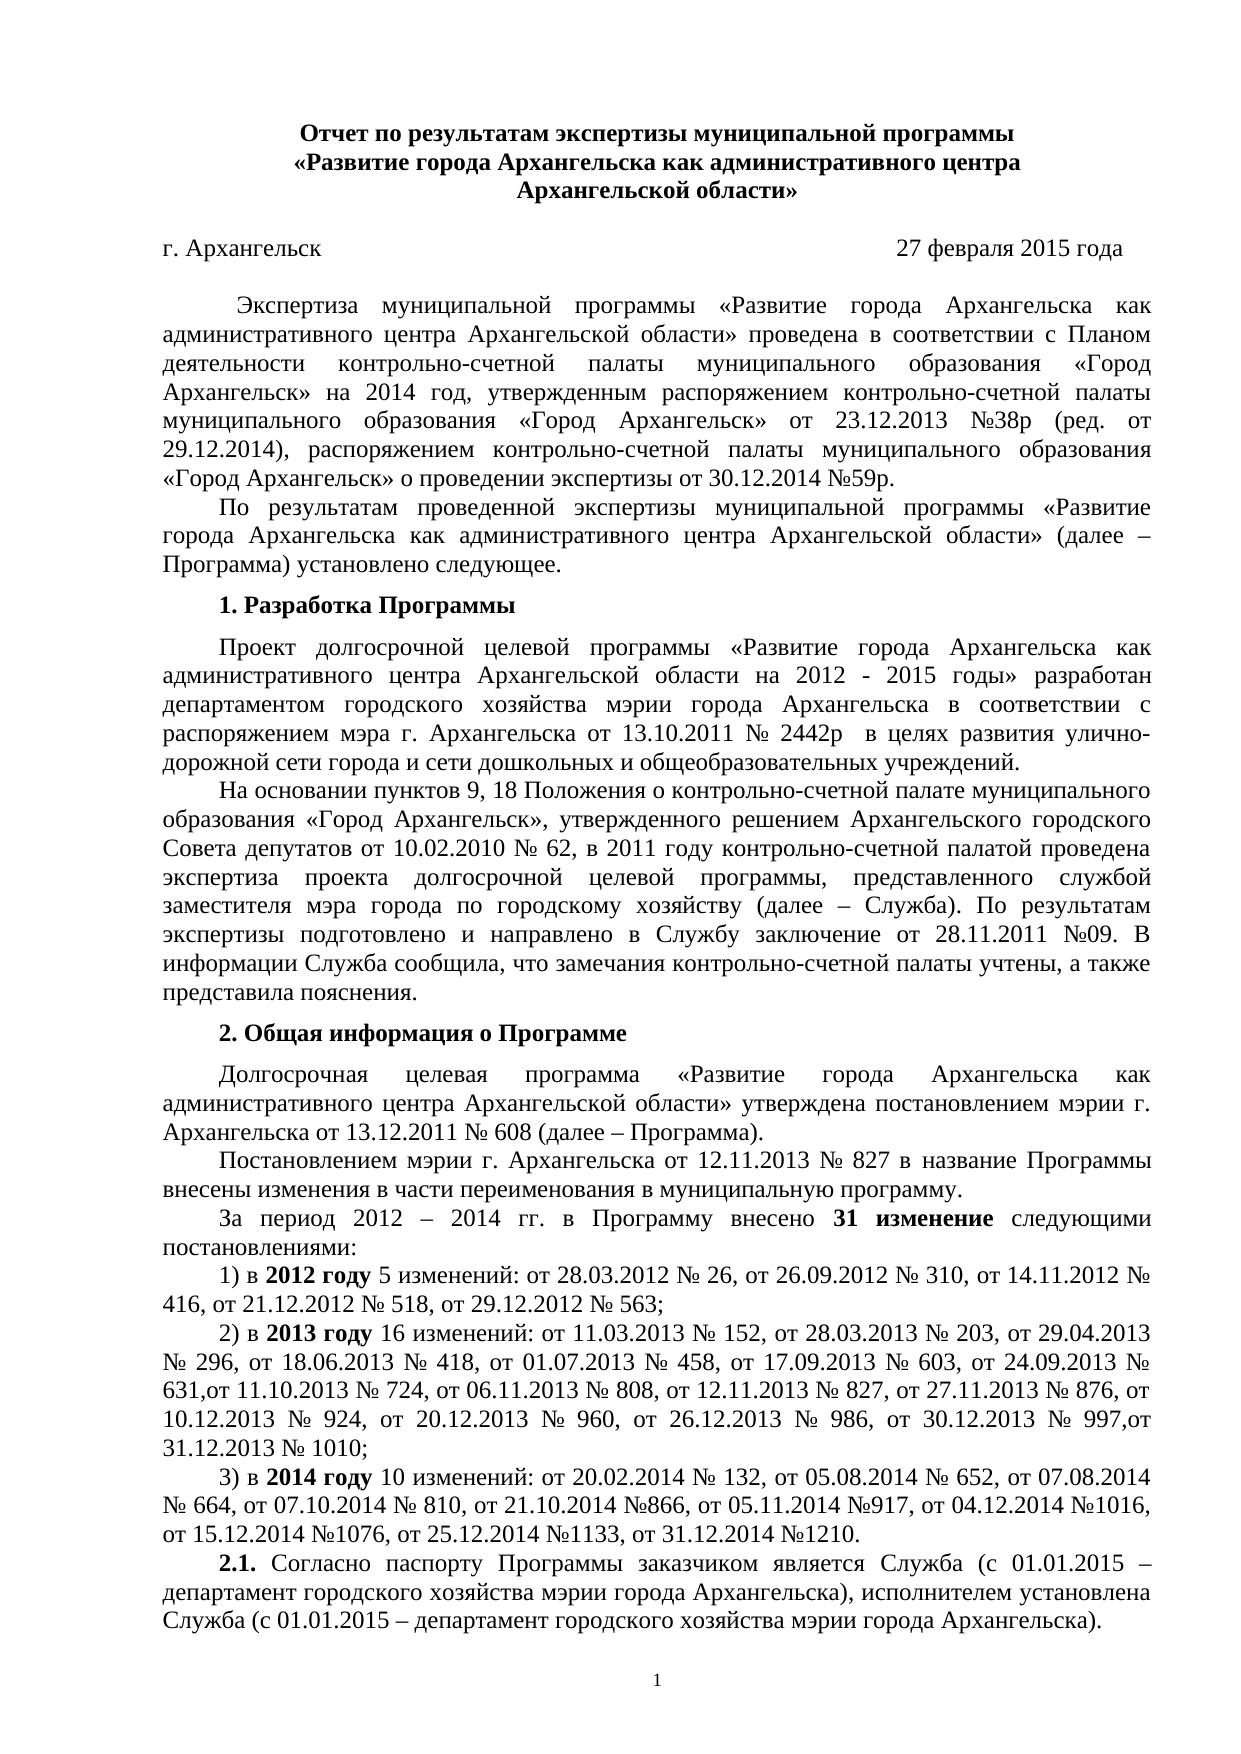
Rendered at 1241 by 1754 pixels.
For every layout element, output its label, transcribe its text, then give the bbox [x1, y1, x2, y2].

text Постановлением мэрии г. Архангельска от 12.11.2013 № 827 в название Программы внесены изменения в части переименования в муниципальную программу. [162, 1146, 1152, 1203]
text «Развитие города Архангельска как административного центра [162, 147, 1152, 176]
text 2) в 2013 году 16 изменений: от 11.03.2013 № 152, от 28.03.2013 № 203, от 29.04.2013 № 296, от 18.06.2013 № 418, от 01.07.2013 № 458, от 17.09.2013 № 603, от 24.09.2013 № 631,от 11.10.2013 № 724, от 06.11.2013 № 808, от 12.11.2013 № 827, от 27.11.2013 № 876, от 10.12.2013 № 924, от 20.12.2013 № 960, от 26.12.2013 № 986, от 30.12.2013 № 997,от 31.12.2013 № 1010; [162, 1318, 1152, 1462]
text Экспертиза муниципальной программы «Развитие города Архангельска как административного центра Архангельской области» проведена в соответствии с Планом деятельности контрольно-счетной палаты муниципального образования «Город Архангельск» на 2014 год, утвержденным распоряжением контрольно-счетной палаты муниципального образования «Город Архангельск» от 23.12.2013 №38р (ред. от 29.12.2014), распоряжением контрольно-счетной палаты муниципального образования «Город Архангельск» о проведении экспертизы от 30.12.2014 №59р. [162, 291, 1152, 492]
text Долгосрочная целевая программа «Развитие города Архангельска как административного центра Архангельской области» утверждена постановлением мэрии г. Архангельска от 13.12.2011 № 608 (далее – Программа). [162, 1059, 1152, 1146]
text 1) в 2012 году 5 изменений: от 28.03.2012 № 26, от 26.09.2012 № 310, от 14.11.2012 № 416, от 21.12.2012 № 518, от 29.12.2012 № 563; [162, 1261, 1152, 1318]
text Проект долгосрочной целевой программы «Развитие города Архангельска как административного центра Архангельской области на 2012 - 2015 годы» разработан департаментом городского хозяйства мэрии города Архангельска в соответствии с распоряжением мэра г. Архангельска от 13.10.2011 № 2442р в целях развития улично-дорожной сети города и сети дошкольных и общеобразовательных учреждений. [162, 632, 1152, 776]
text 1. Разработка Программы [162, 591, 1152, 619]
text 2. Общая информация о Программе [162, 1018, 1152, 1047]
text 2.1. Согласно паспорту Программы заказчиком является Служба (с 01.01.2015 – департамент городского хозяйства мэрии города Архангельска), исполнителем установлена Служба (с 01.01.2015 – департамент городского хозяйства мэрии города Архангельска). [162, 1548, 1152, 1634]
text 3) в 2014 году 10 изменений: от 20.02.2014 № 132, от 05.08.2014 № 652, от 07.08.2014 № 664, от 07.10.2014 № 810, от 21.10.2014 №866, от 05.11.2014 №917, от 04.12.2014 №1016, от 15.12.2014 №1076, от 25.12.2014 №1133, от 31.12.2014 №1210. [162, 1462, 1152, 1548]
text Архангельской области» [162, 176, 1152, 204]
text За период 2012 – 2014 гг. в Программу внесено 31 изменение следующими постановлениями: [162, 1203, 1152, 1261]
text На основании пунктов 9, 18 Положения о контрольно-счетной палате муниципального образования «Город Архангельск», утвержденного решением Архангельского городского Совета депутатов от 10.02.2010 № 62, в 2011 году контрольно-счетной палатой проведена экспертиза проекта долгосрочной целевой программы, представленного службой заместителя мэра города по городскому хозяйству (далее – Служба). По результатам экспертизы подготовлено и направлено в Службу заключение от 28.11.2011 №09. В информации Служба сообщила, что замечания контрольно-счетной палаты учтены, а также представила пояснения. [162, 776, 1152, 1006]
text Отчет по результатам экспертизы муниципальной программы [162, 118, 1152, 147]
text г. Архангельск 27 февраля 2015 года [162, 233, 1155, 262]
text По результатам проведенной экспертизы муниципальной программы «Развитие города Архангельска как административного центра Архангельской области» (далее – Программа) установлено следующее. [162, 492, 1152, 578]
